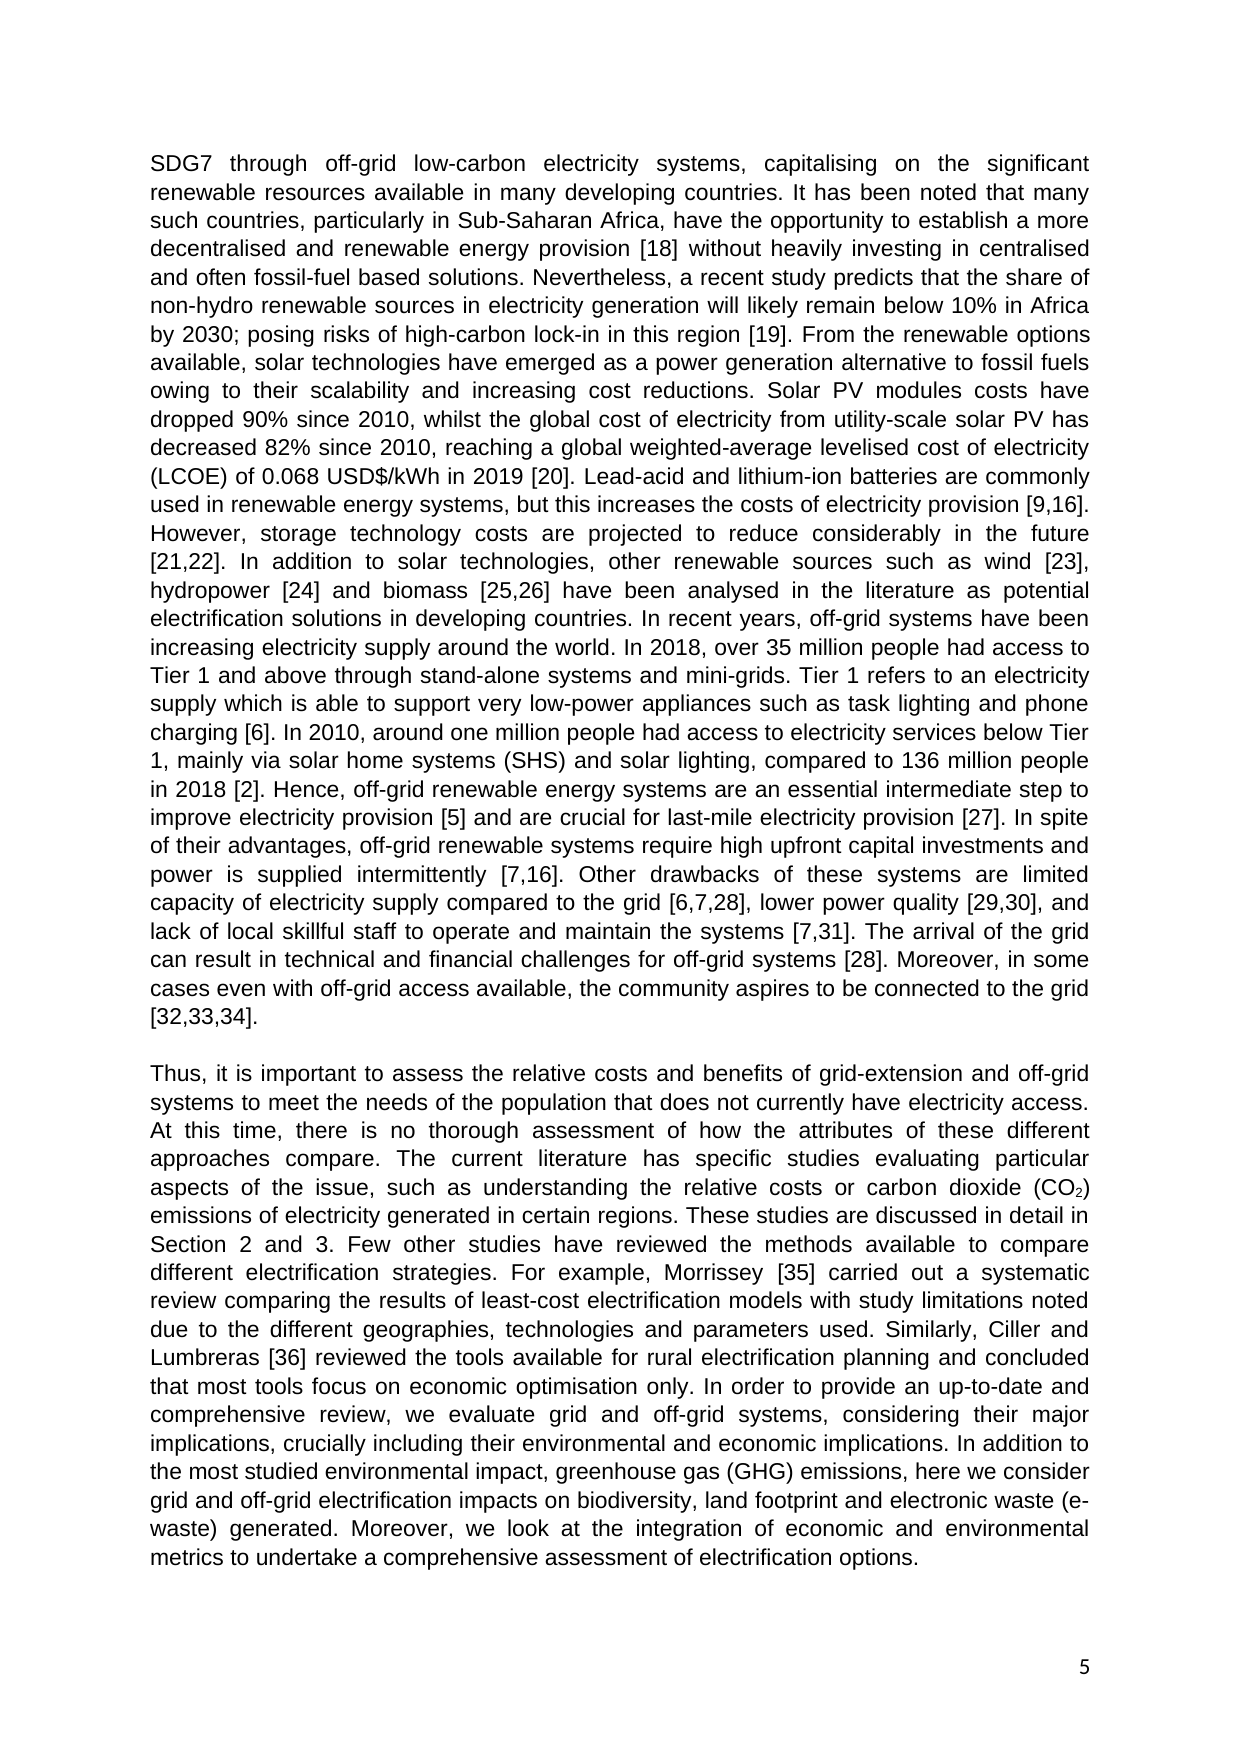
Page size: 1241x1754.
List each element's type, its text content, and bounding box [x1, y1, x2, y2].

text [150, 150, 1090, 1029]
text Thus, it is important to assess the relative costs and benefits of grid-extension and off-grid systems to meet the needs of the population that does not currently have electricity access. At this time, there is no thorough assessment of how the attributes of these different approaches compare. The current literature has specific studies evaluating particular aspects of the issue, such as understanding the relative costs or carbon dioxide (CO2) emissions of electricity generated in certain regions. These studies are discussed in detail in Section 2 and 3. Few other studies have reviewed the methods available to compare different electrification strategies. For example, Morrissey [35] carried out a systematic review comparing the results of least-cost electrification models with study limitations noted due to the different geographies, technologies and parameters used. Similarly, Ciller and Lumbreras [36] reviewed the tools available for rural electrification planning and concluded that most tools focus on economic optimisation only. In order to provide an up-to-date and comprehensive review, we evaluate grid and off-grid systems, considering their major implications, crucially including their environmental and economic implications. In addition to the most studied environmental impact, greenhouse gas (GHG) emissions, here we consider grid and off-grid electrification impacts on biodiversity, land footprint and electronic waste (e-waste) generated. Moreover, we look at the integration of economic and environmental metrics to undertake a comprehensive assessment of electrification options. [150, 1060, 1090, 1570]
